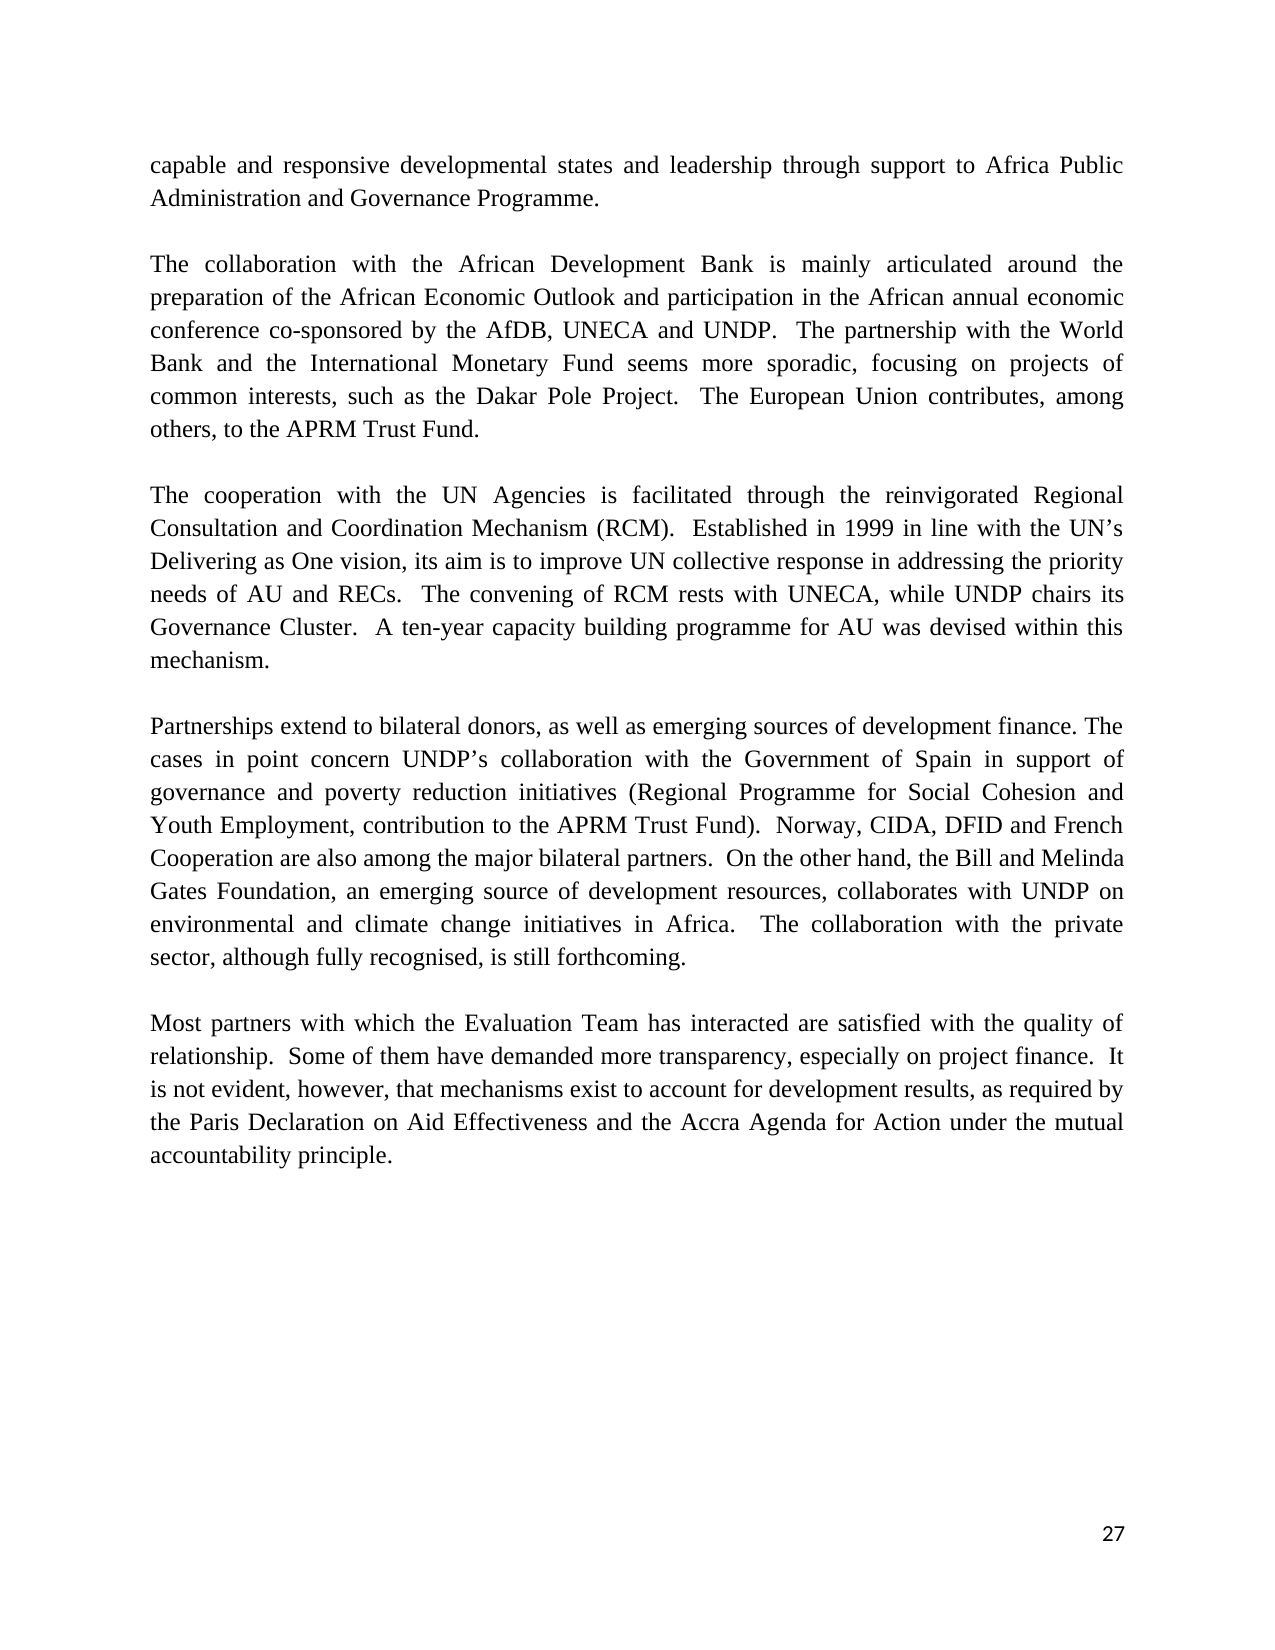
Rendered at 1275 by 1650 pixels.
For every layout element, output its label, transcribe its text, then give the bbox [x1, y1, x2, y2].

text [150, 150, 1125, 212]
text The collaboration with the African Development Bank is mainly articulated around the preparation of the African Economic Outlook and participation in the African annual economic conference co-sponsored by the AfDB, UNECA and UNDP. The partnership with the World Bank and the International Monetary Fund seems more sporadic, focusing on projects of common interests, such as the Dakar Pole Project. The European Union contributes, among others, to the APRM Trust Fund. [150, 249, 1125, 443]
text The cooperation with the UN Agencies is facilitated through the reinvigorated Regional Consultation and Coordination Mechanism (RCM). Established in 1999 in line with the UN’s Delivering as One vision, its aim is to improve UN collective response in addressing the priority needs of AU and RECs. The convening of RCM rests with UNECA, while UNDP chairs its Governance Cluster. A ten-year capacity building programme for AU was devised within this mechanism. [150, 480, 1125, 674]
text Partnerships extend to bilateral donors, as well as emerging sources of development finance. The cases in point concern UNDP’s collaboration with the Government of Spain in support of governance and poverty reduction initiatives (Regional Programme for Social Cohesion and Youth Employment, contribution to the APRM Trust Fund). Norway, CIDA, DFID and French Cooperation are also among the major bilateral partners. On the other hand, the Bill and Melinda Gates Foundation, an emerging source of development resources, collaborates with UNDP on environmental and climate change initiatives in Africa. The collaboration with the private sector, although fully recognised, is still forthcoming. [150, 711, 1125, 971]
text Most partners with which the Evaluation Team has interacted are satisfied with the quality of relationship. Some of them have demanded more transparency, especially on project finance. It is not evident, however, that mechanisms exist to account for development results, as required by the Paris Declaration on Aid Effectiveness and the Accra Agenda for Action under the mutual accountability principle. [150, 1008, 1125, 1168]
